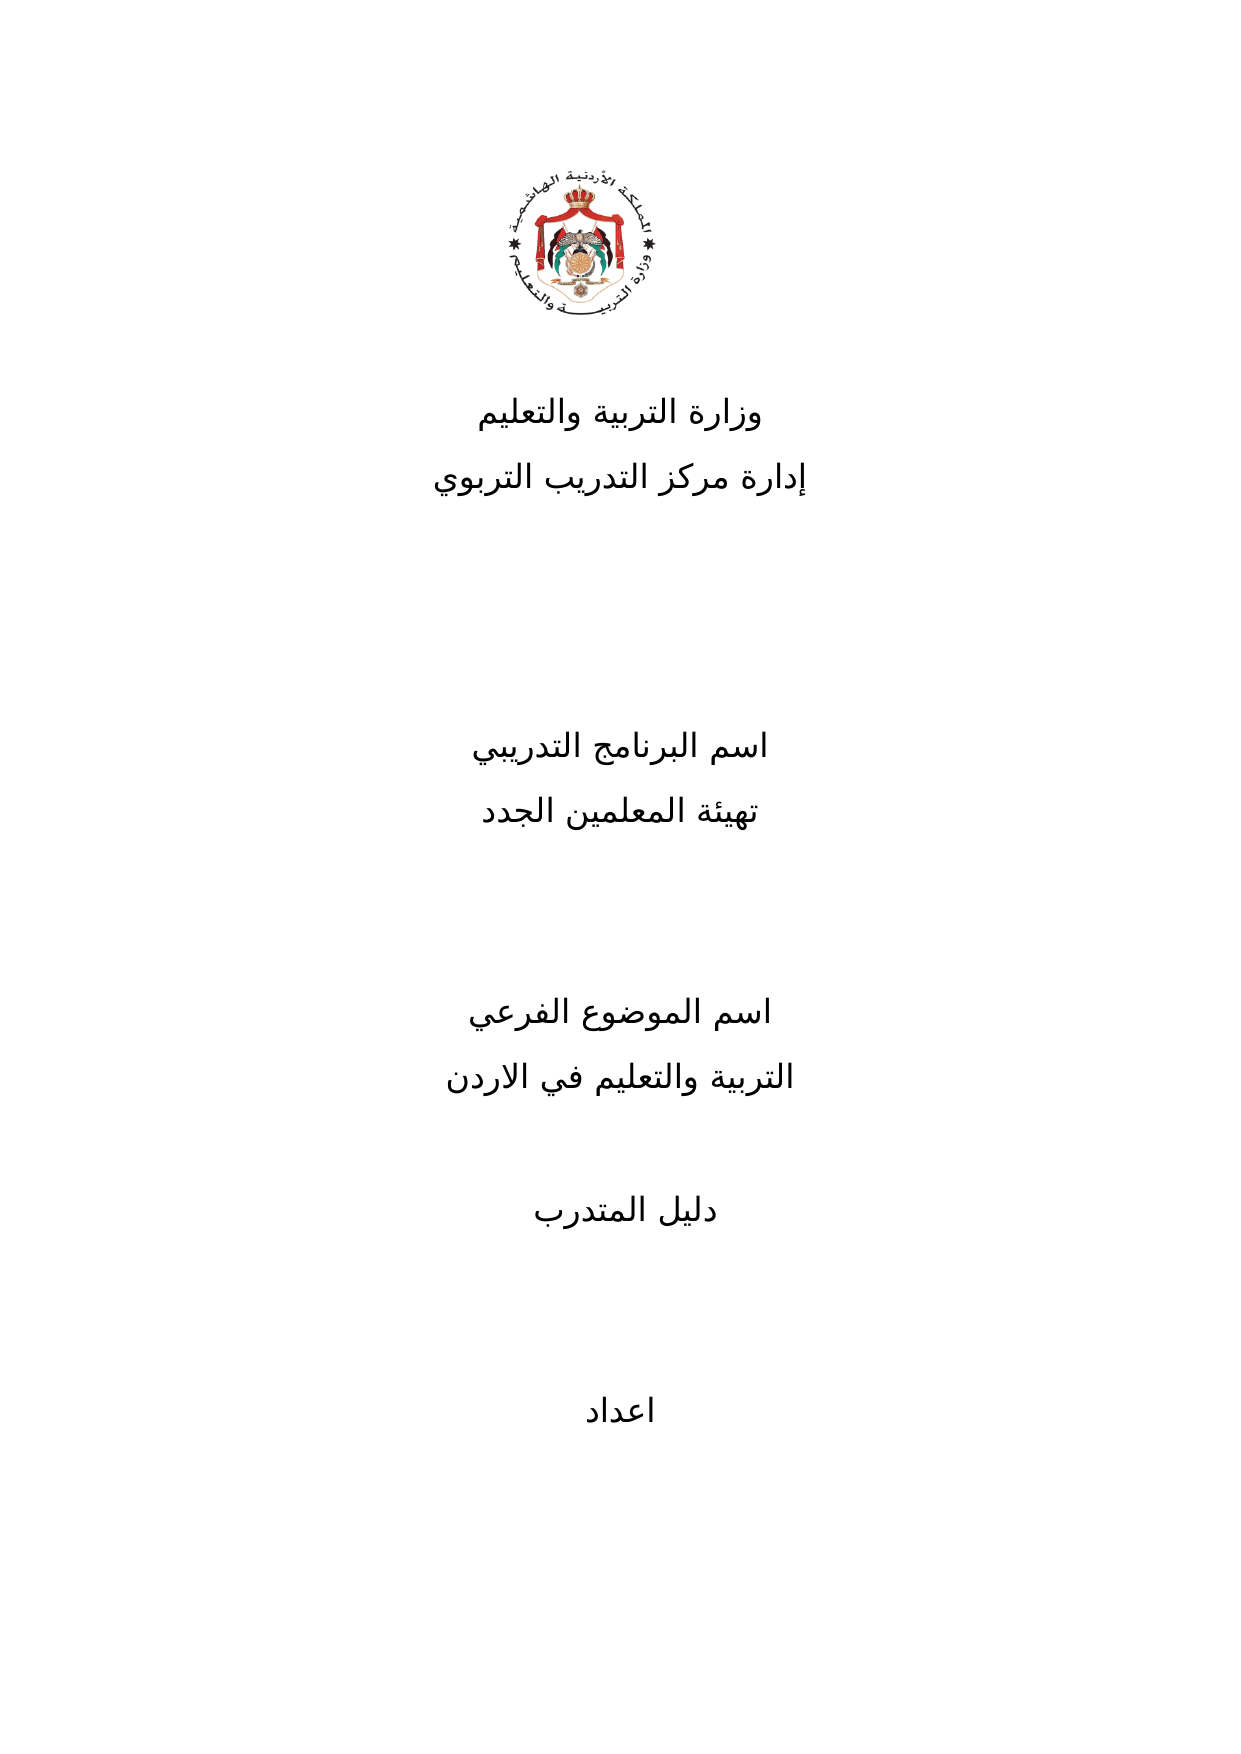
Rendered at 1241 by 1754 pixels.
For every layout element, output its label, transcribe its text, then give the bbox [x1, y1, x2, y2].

text اعداد [187, 1391, 1053, 1430]
text تهيئة المعلمين الجدد [187, 792, 1053, 830]
text اسم الموضوع الفرعي [187, 992, 1053, 1031]
text اسم البرنامج التدريبي [187, 726, 1053, 765]
text التربية والتعليم في الاردن [187, 1058, 1053, 1096]
text إدارة مركز التدريب التربوي [187, 458, 1053, 497]
picture [487, 149, 673, 336]
text وزارة التربية والتعليم [187, 392, 1053, 431]
text دليل المتدرب [187, 1191, 1053, 1229]
